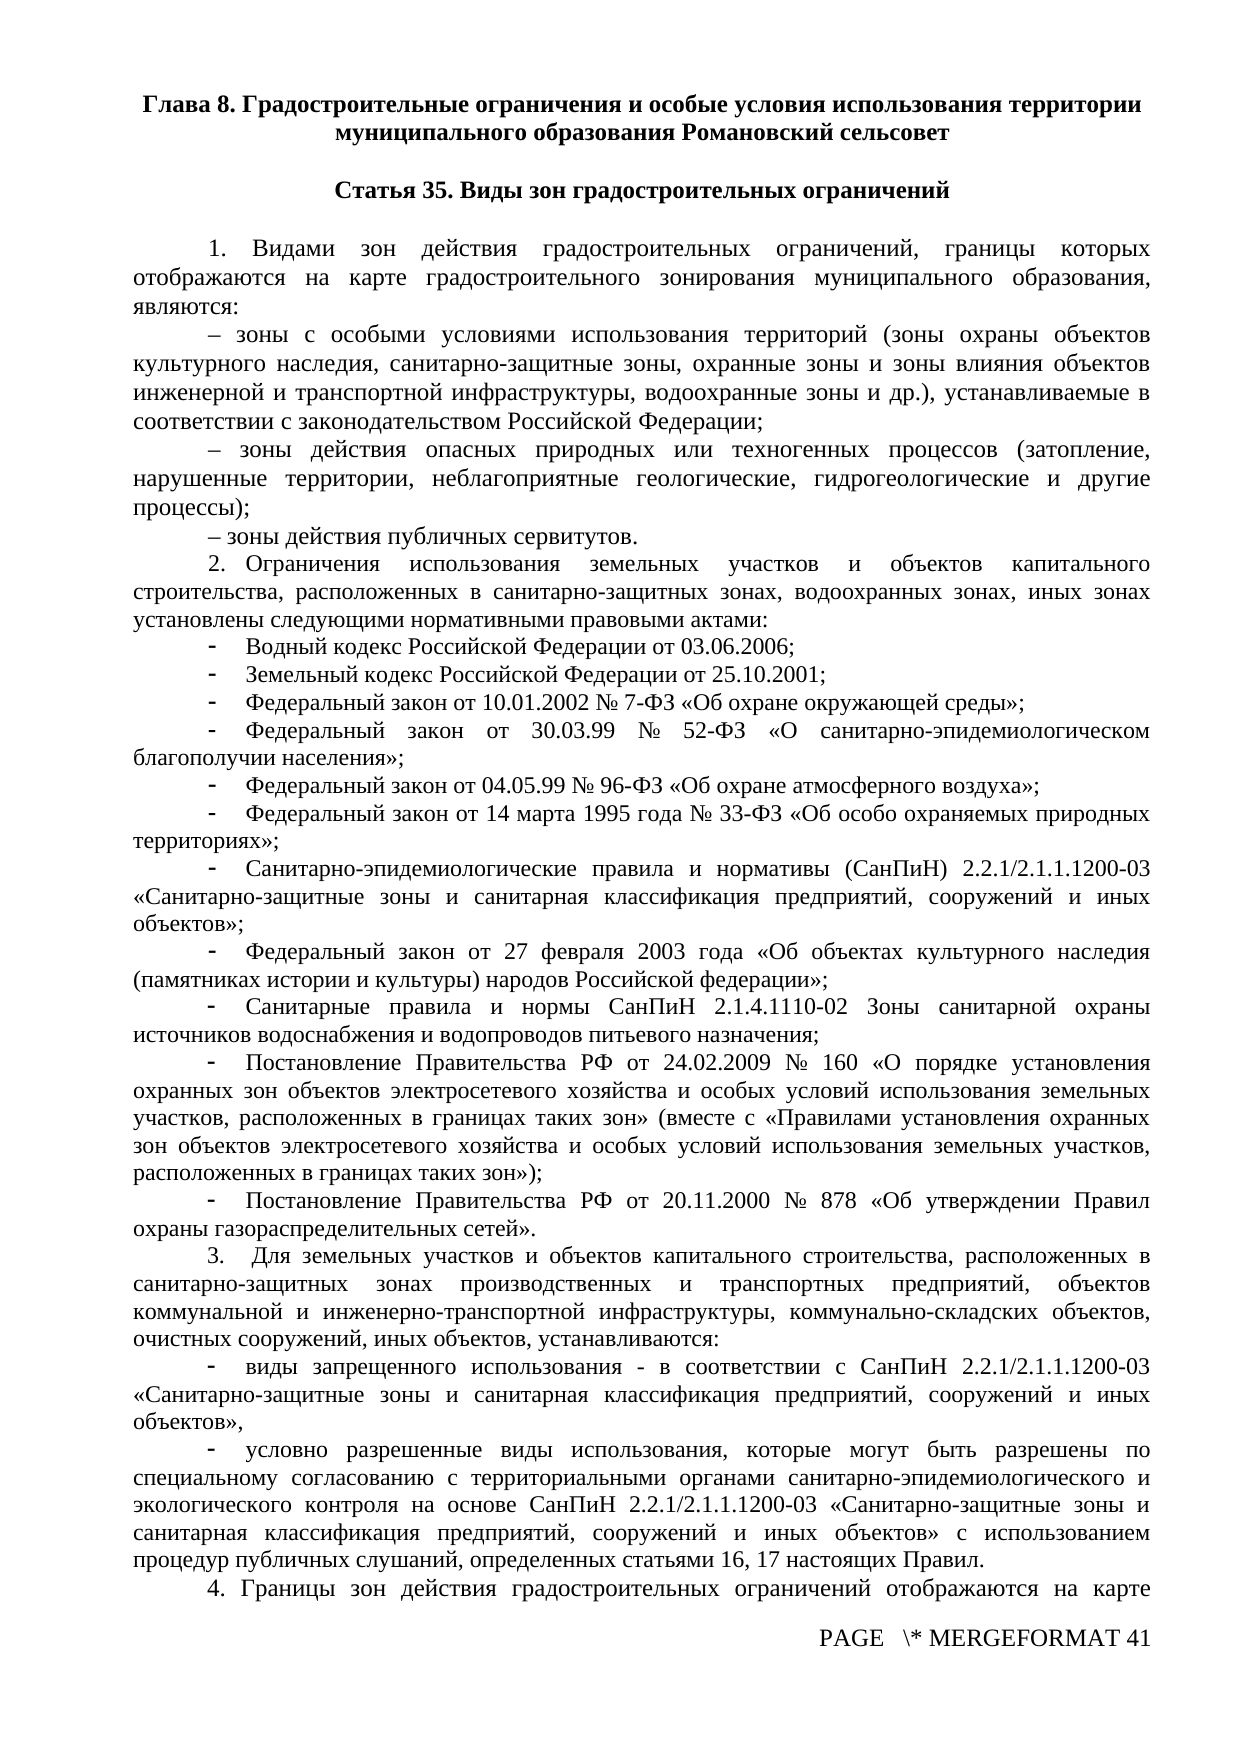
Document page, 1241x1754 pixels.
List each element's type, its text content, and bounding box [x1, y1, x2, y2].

list Постановление Правительства РФ от 20.11.2000 № 878 «Об утверждении Правил охраны газораспределительных сетей». [133, 1186, 1152, 1241]
list условно разрешенные виды использования, которые могут быть разрешены по специальному согласованию с территориальными органами санитарно-эпидемиологического и экологического контроля на основе СанПиН 2.2.1/2.1.1.1200-03 «Санитарно-защитные зоны и санитарная классификация предприятий, сооружений и иных объектов» с использованием процедур публичных слушаний, определенных статьями 16, 17 настоящих Правил. [133, 1435, 1152, 1573]
text Статья 35. Виды зон градостроительных ограничений [133, 175, 1152, 204]
list Постановление Правительства РФ от 24.02.2009 № 160 «О порядке установления охранных зон объектов электросетевого хозяйства и особых условий использования земельных участков, расположенных в границах таких зон» (вместе с «Правилами установления охранных зон объектов электросетевого хозяйства и особых условий использования земельных участков, расположенных в границах таких зон»); [133, 1048, 1152, 1186]
list Федеральный закон от 30.03.99 № 52-ФЗ «О санитарно-эпидемиологическом благополучии населения»; [133, 716, 1152, 771]
list Федеральный закон от 04.05.99 № 96-ФЗ «Об охране атмосферного воздуха»; [133, 771, 1152, 799]
list Федеральный закон от 10.01.2002 № 7-ФЗ «Об охране окружающей среды»; [133, 688, 1152, 716]
list виды запрещенного использования - в соответствии с СанПиН 2.2.1/2.1.1.1200-03 «Санитарно-защитные зоны и санитарная классификация предприятий, сооружений и иных объектов», [133, 1352, 1152, 1435]
text – зоны с особыми условиями использования территорий (зоны охраны объектов культурного наследия, санитарно-защитные зоны, охранные зоны и зоны влияния объектов инженерной и транспортной инфраструктуры, водоохранные зоны и др.), устанавливаемые в соответствии с законодательством Российской Федерации; [133, 319, 1152, 434]
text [133, 1573, 1152, 1602]
list Для земельных участков и объектов капитального строительства, расположенных в санитарно-защитных зонах производственных и транспортных предприятий, объектов коммунальной и инженерно-транспортной инфраструктуры, коммунально-складских объектов, очистных сооружений, иных объектов, устанавливаются: [133, 1241, 1152, 1352]
list Федеральный закон от 14 марта 1995 года № 33-ФЗ «Об особо охраняемых природных территориях»; [133, 799, 1152, 854]
text – зоны действия публичных сервитутов. [133, 521, 1152, 549]
list Земельный кодекс Российской Федерации от 25.10.2001; [133, 660, 1152, 688]
list Ограничения использования земельных участков и объектов капитального строительства, расположенных в санитарно-защитных зонах, водоохранных зонах, иных зонах установлены следующими нормативными правовыми актами: [133, 549, 1152, 632]
text 1. Видами зон действия градостроительных ограничений, границы которых отображаются на карте градостроительного зонирования муниципального образования, являются: [133, 233, 1152, 319]
text Глава 8. Градостроительные ограничения и особые условия использования территории муниципального образования Романовский сельсовет [133, 89, 1152, 146]
list Водный кодекс Российской Федерации от 03.06.2006; [133, 632, 1152, 660]
text – зоны действия опасных природных или техногенных процессов (затопление, нарушенные территории, неблагоприятные геологические, гидрогеологические и другие процессы); [133, 434, 1152, 521]
list Санитарно-эпидемиологические правила и нормативы (СанПиН) 2.2.1/2.1.1.1200-03 «Санитарно-защитные зоны и санитарная классификация предприятий, сооружений и иных объектов»; [133, 854, 1152, 937]
list Санитарные правила и нормы СанПиН 2.1.4.1110-02 Зоны санитарной охраны источников водоснабжения и водопроводов питьевого назначения; [133, 992, 1152, 1048]
list Федеральный закон от 27 февраля 2003 года «Об объектах культурного наследия (памятниках истории и культуры) народов Российской федерации»; [133, 937, 1152, 992]
